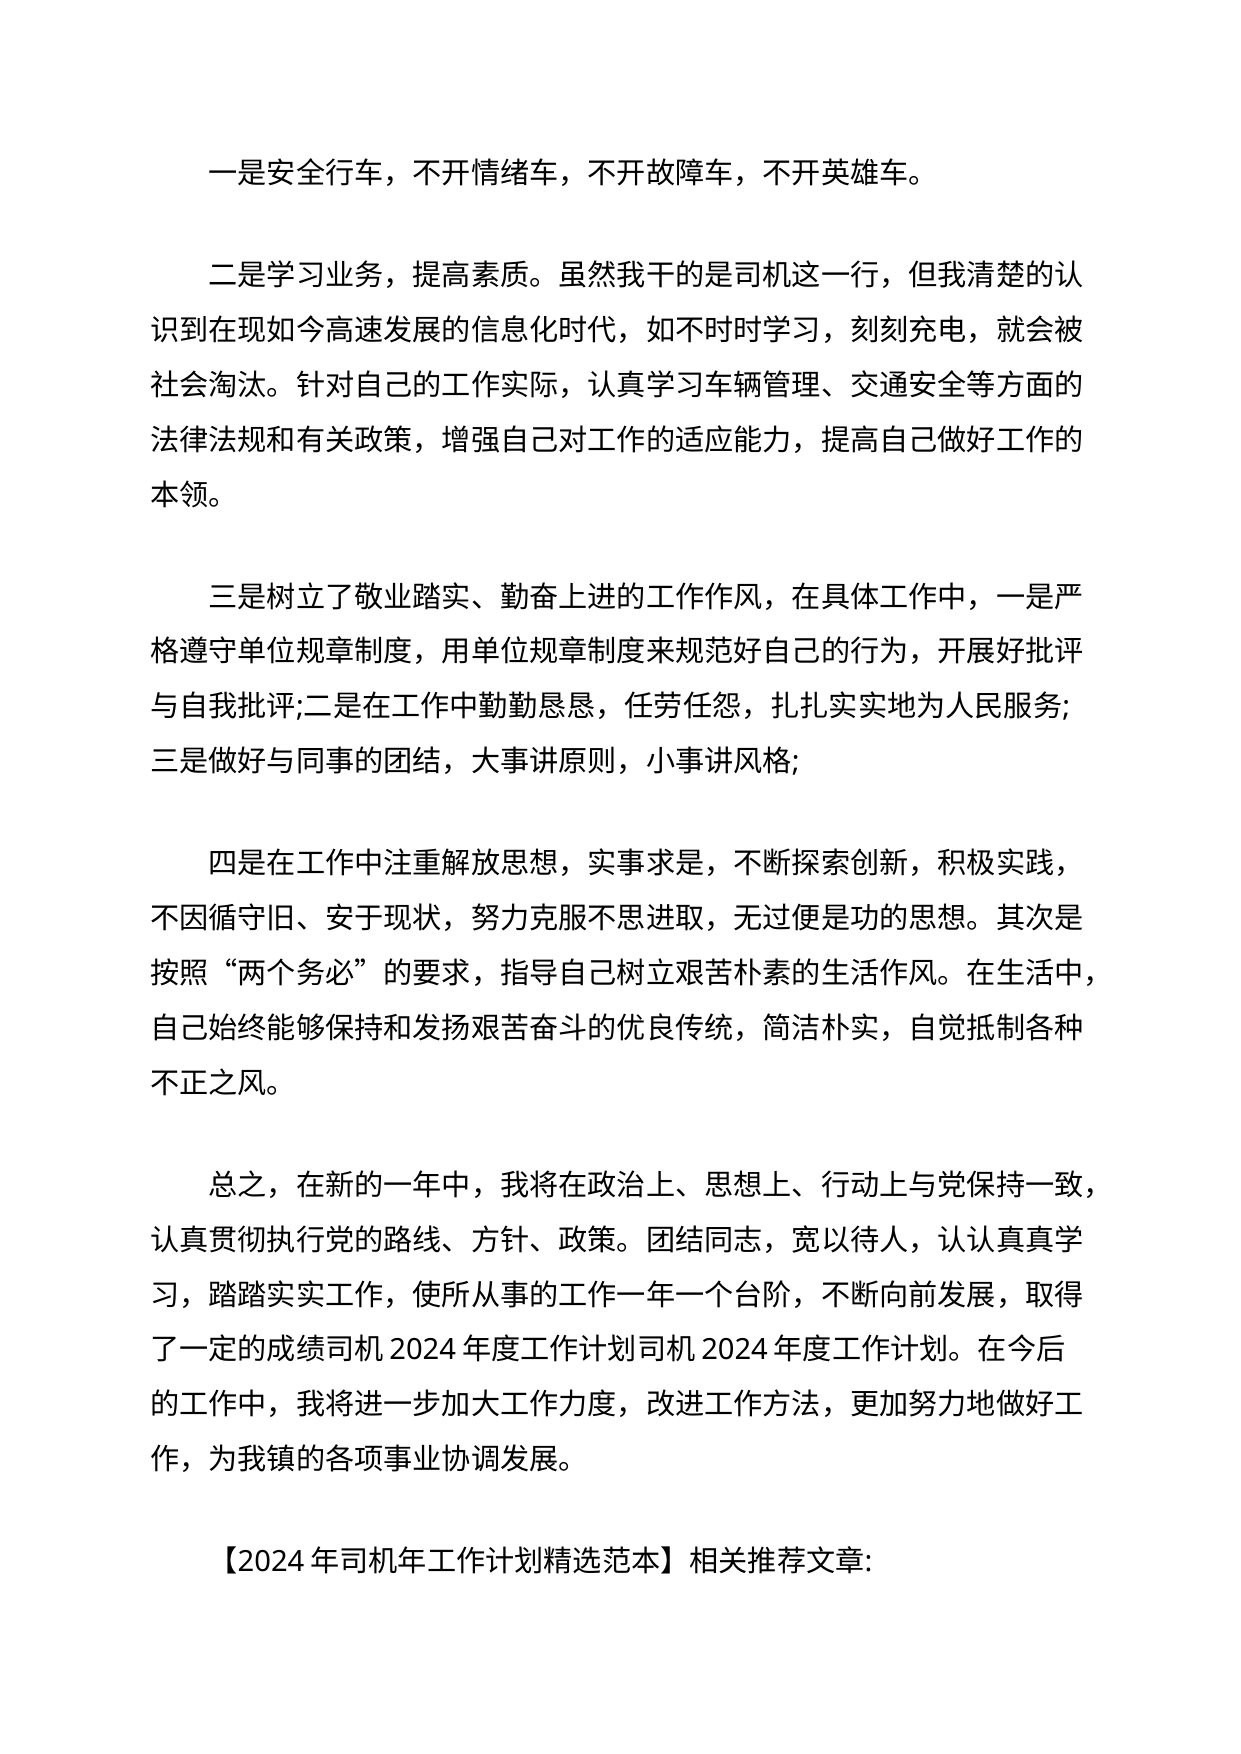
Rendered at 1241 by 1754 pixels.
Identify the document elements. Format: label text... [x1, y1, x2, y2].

text 一是安全行车，不开情绪车，不开故障车，不开英雄车。 [150, 150, 1090, 192]
text 三是树立了敬业踏实、勤奋上进的工作作风，在具体工作中，一是严格遵守单位规章制度，用单位规章制度来规范好自己的行为，开展好批评与自我批评;二是在工作中勤勤恳恳，任劳任怨，扎扎实实地为人民服务;三是做好与同事的团结，大事讲原则，小事讲风格; [150, 573, 1090, 780]
text 二是学习业务，提高素质。虽然我干的是司机这一行，但我清楚的认识到在现如今高速发展的信息化时代，如不时时学习，刻刻充电，就会被社会淘汰。针对自己的工作实际，认真学习车辆管理、交通安全等方面的法律法规和有关政策，增强自己对工作的适应能力，提高自己做好工作的本领。 [150, 252, 1090, 514]
text 总之，在新的一年中，我将在政治上、思想上、行动上与党保持一致，认真贯彻执行党的路线、方针、政策。团结同志，宽以待人，认认真真学习，踏踏实实工作，使所从事的工作一年一个台阶，不断向前发展，取得了一定的成绩司机2024年度工作计划司机2024年度工作计划。在今后的工作中，我将进一步加大工作力度，改进工作方法，更加努力地做好工作，为我镇的各项事业协调发展。 [150, 1161, 1090, 1478]
text 四是在工作中注重解放思想，实事求是，不断探索创新，积极实践，不因循守旧、安于现状，努力克服不思进取，无过便是功的思想。其次是按照“两个务必”的要求，指导自己树立艰苦朴素的生活作风。在生活中，自己始终能够保持和发扬艰苦奋斗的优良传统，简洁朴实，自觉抵制各种不正之风。 [150, 840, 1090, 1102]
text 【2024年司机年工作计划精选范本】相关推荐文章: [150, 1538, 1090, 1580]
